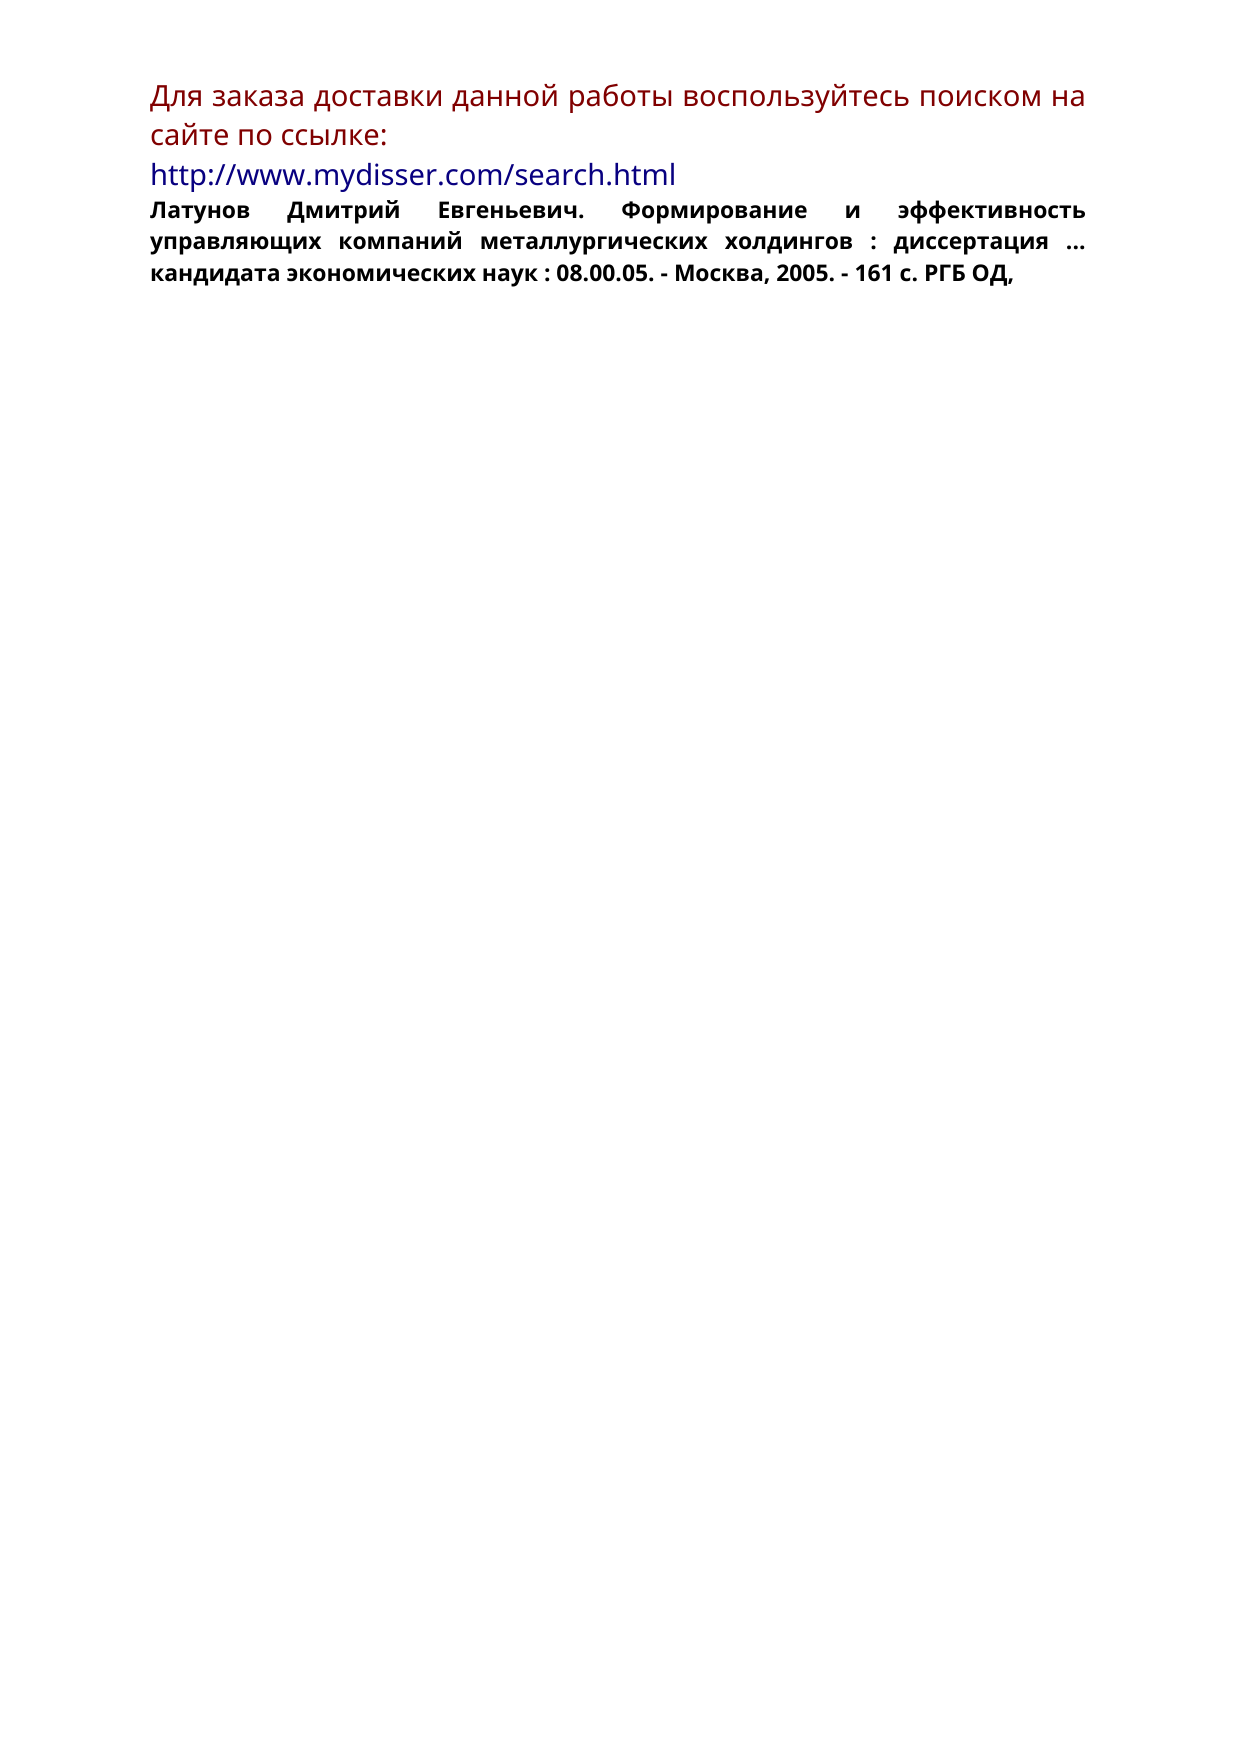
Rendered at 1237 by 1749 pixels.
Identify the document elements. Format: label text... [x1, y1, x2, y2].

text Латунов Дмитрий Евгеньевич. Формирование и эффективность управляющих компаний металлургических холдингов : диссертация ... кандидата экономических наук : 08.00.05. - Москва, 2005. - 161 с. РГБ ОД, [150, 194, 1086, 288]
